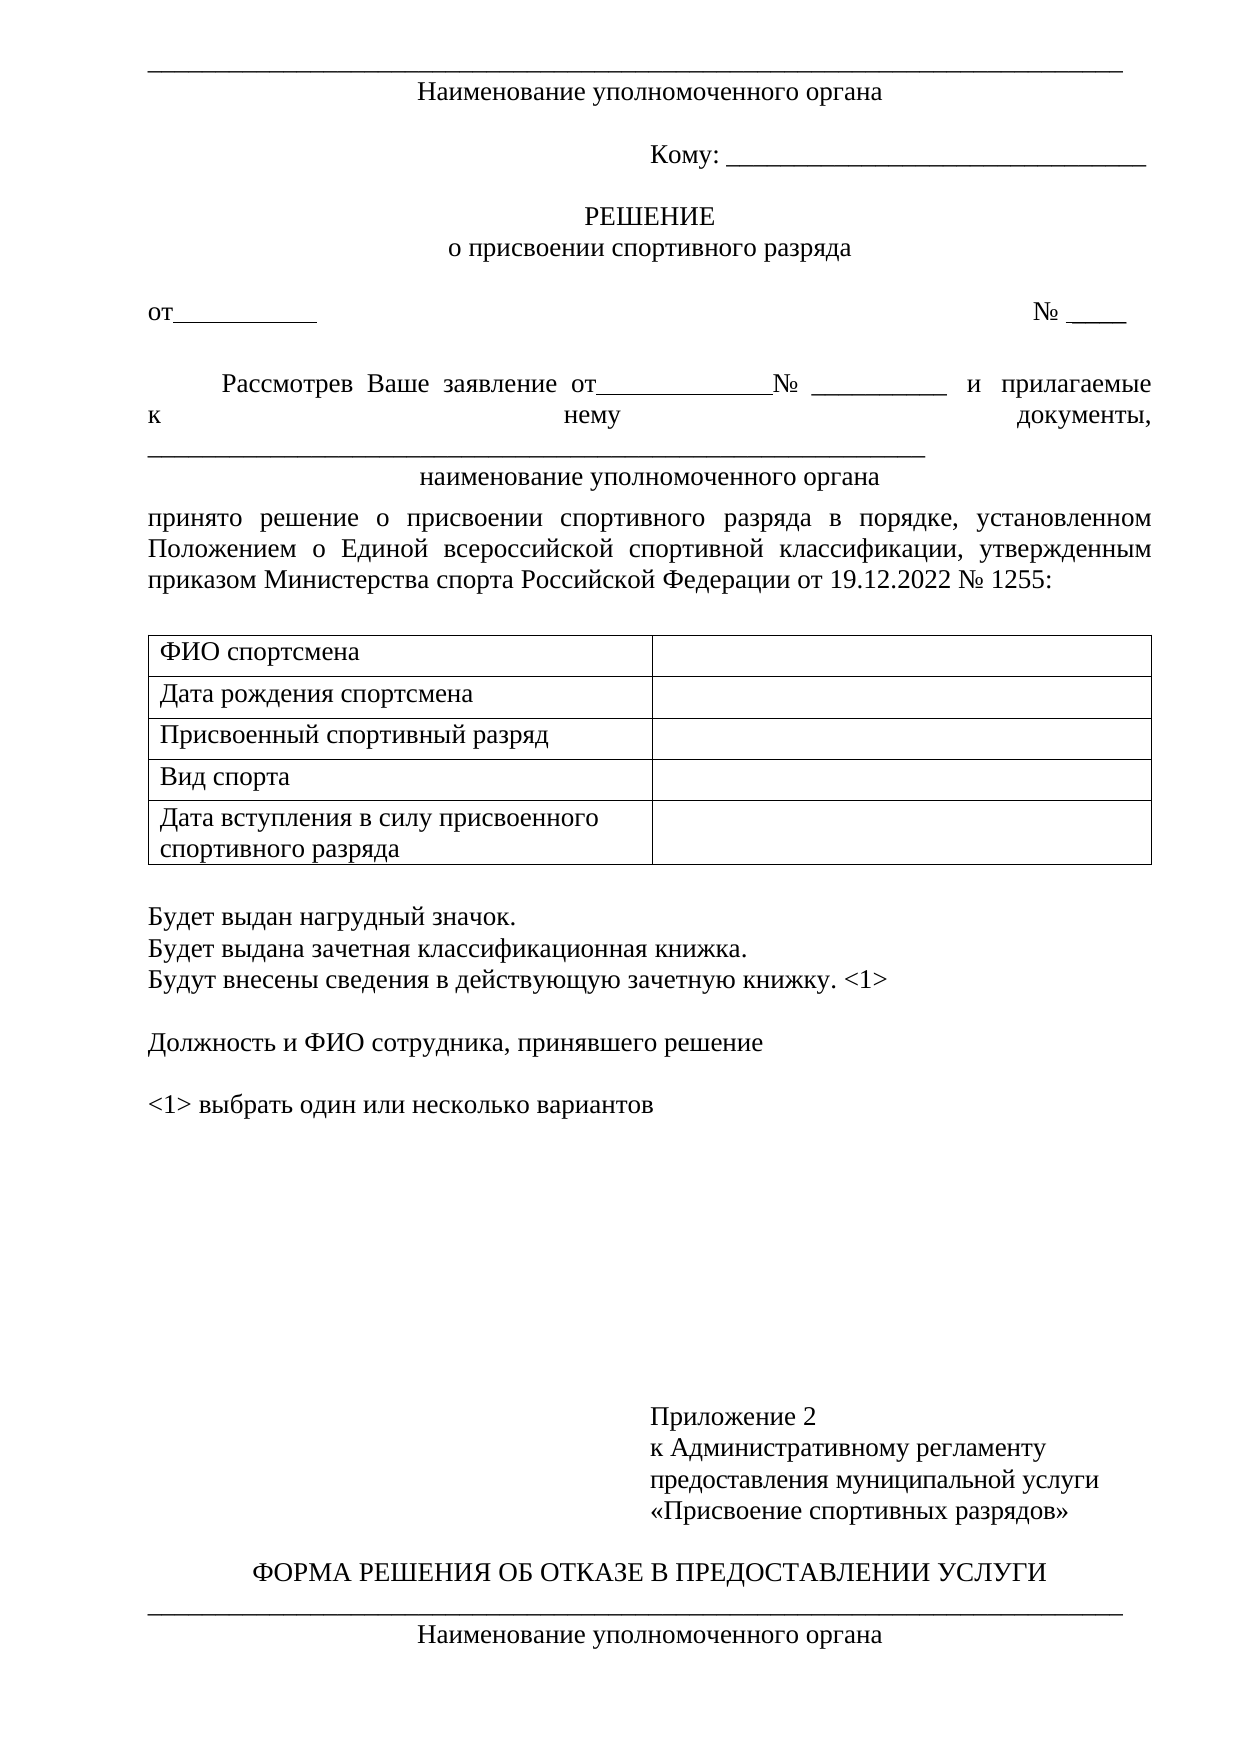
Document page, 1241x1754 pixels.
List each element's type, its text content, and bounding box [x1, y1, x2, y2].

table_cell Дата рождения спортсмена [149, 677, 652, 717]
text Будет выдана зачетная классификационная книжка. [148, 932, 1152, 963]
text Приложение 2 [148, 1400, 1152, 1432]
text ФОРМА РЕШЕНИЯ ОБ ОТКАЗЕ В ПРЕДОСТАВЛЕНИИ УСЛУГИ [148, 1556, 1152, 1587]
table_cell [653, 719, 1151, 759]
table_cell [653, 760, 1151, 800]
text к Административному регламенту [148, 1432, 1152, 1463]
text Кому: _______________________________ [148, 138, 1152, 169]
table_cell [653, 677, 1151, 717]
text Будут внесены сведения в действующую зачетную книжку. <1> [148, 963, 1152, 994]
table_header [653, 636, 1151, 676]
table_cell Вид спорта [149, 760, 652, 800]
text РЕШЕНИЕ [148, 200, 1152, 231]
text Наименование уполномоченного органа [148, 1618, 1152, 1649]
table_cell Дата вступления в силу присвоенного спортивного разряда [149, 801, 652, 864]
text наименование уполномоченного органа [148, 460, 1152, 491]
text ________________________________________________________________________ [148, 1587, 1152, 1618]
text о присвоении спортивного разряда [148, 231, 1152, 263]
table_cell Присвоенный спортивный разряд [149, 719, 652, 759]
table_header ФИО спортсмена [149, 636, 652, 676]
text от № ____ [148, 295, 1152, 326]
text Наименование уполномоченного органа [148, 76, 1152, 107]
text принято решение о присвоении спортивного разряда в порядке, установленном Положением о Единой всероссийской спортивной классификации, утвержденным приказом Министерства спорта Российской Федерации от 19.12.2022 № 1255: [148, 501, 1152, 594]
text Будет выдан нагрудный значок. [148, 898, 1152, 932]
text Рассмотрев Ваше заявление от № __________ и прилагаемые к нему документы, _________________________________________________________ [148, 367, 1152, 460]
text предоставления муниципальной услуги [148, 1463, 1152, 1494]
text «Присвоение спортивных разрядов» [148, 1494, 1152, 1525]
text <1> выбрать один или несколько вариантов [148, 1088, 1152, 1119]
table_cell [653, 801, 1151, 864]
text Должность и ФИО сотрудника, принявшего решение [148, 1026, 1152, 1057]
text ________________________________________________________________________ [148, 44, 1152, 76]
